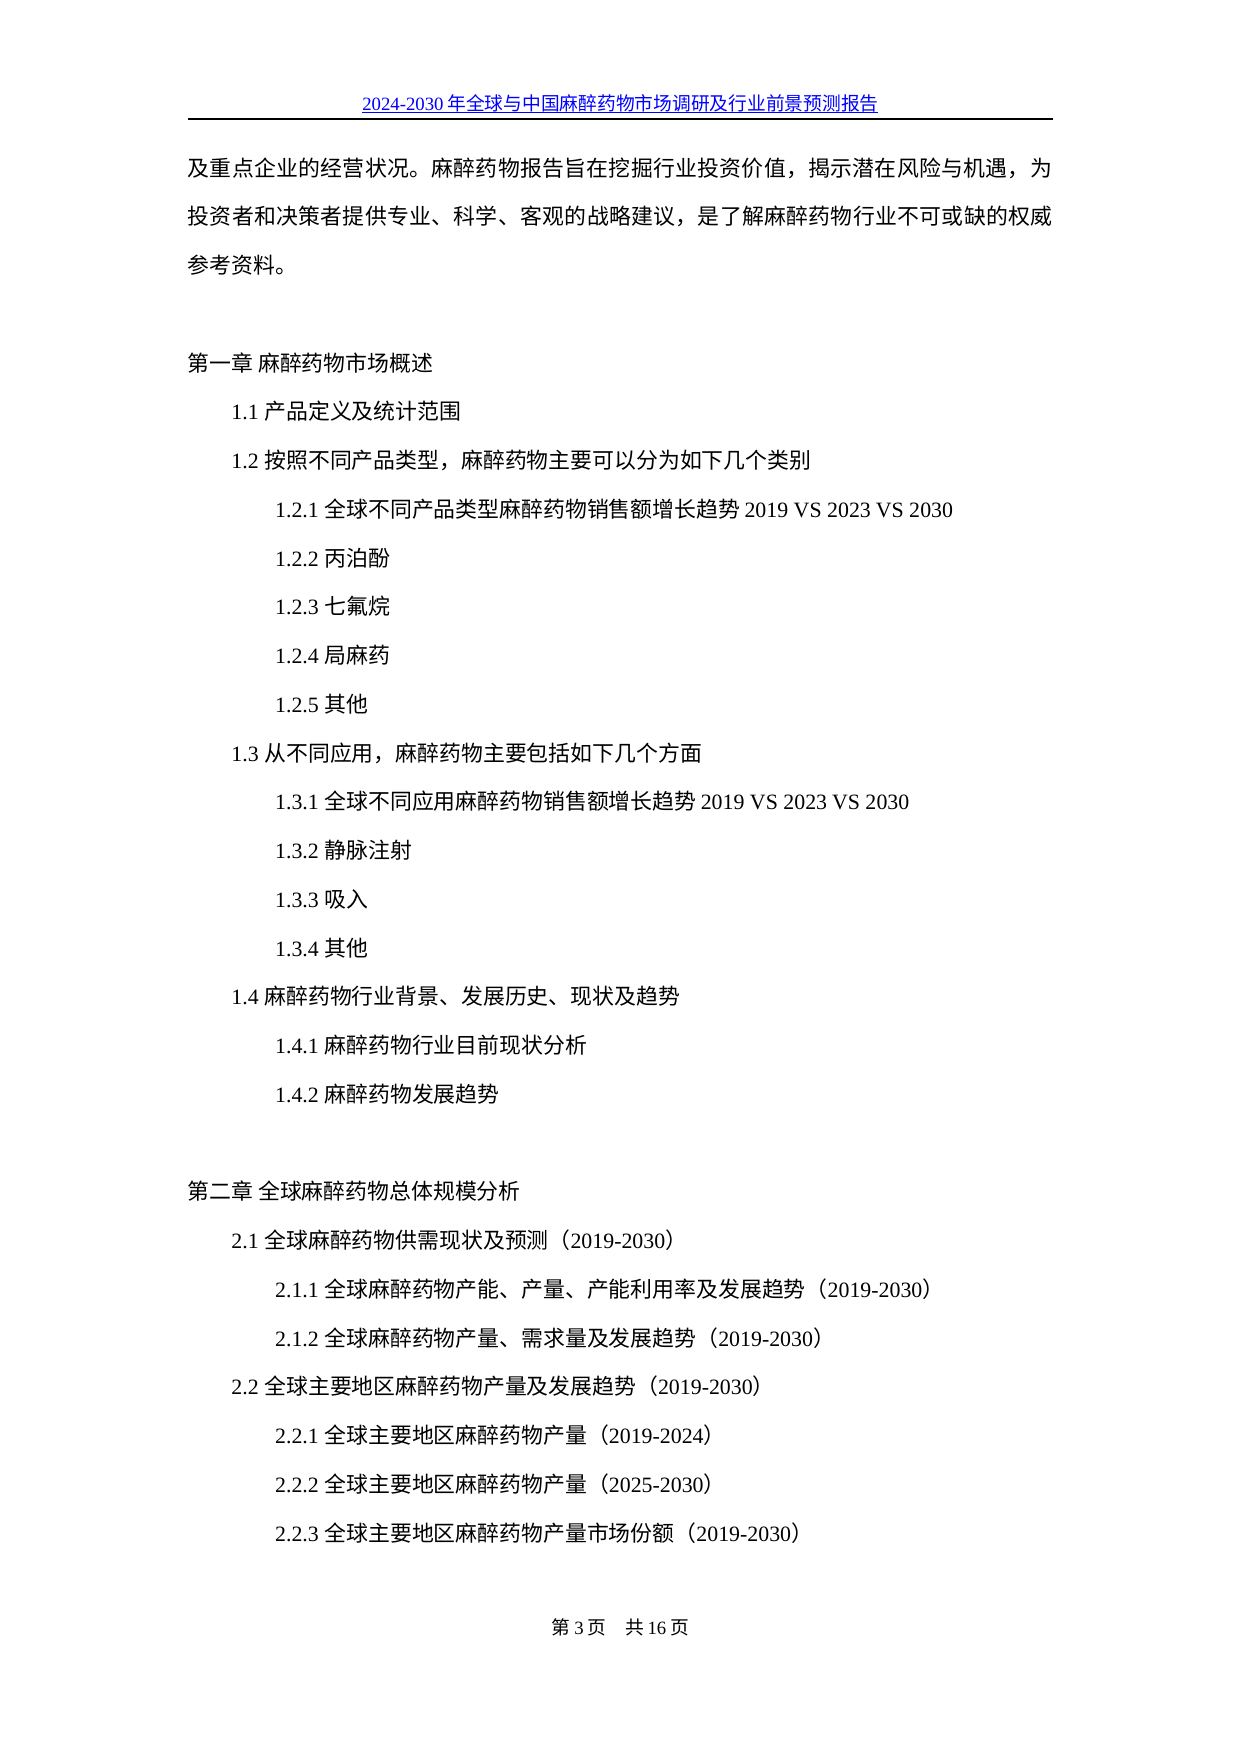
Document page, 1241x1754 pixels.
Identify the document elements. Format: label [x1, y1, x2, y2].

text [187, 150, 1053, 1548]
